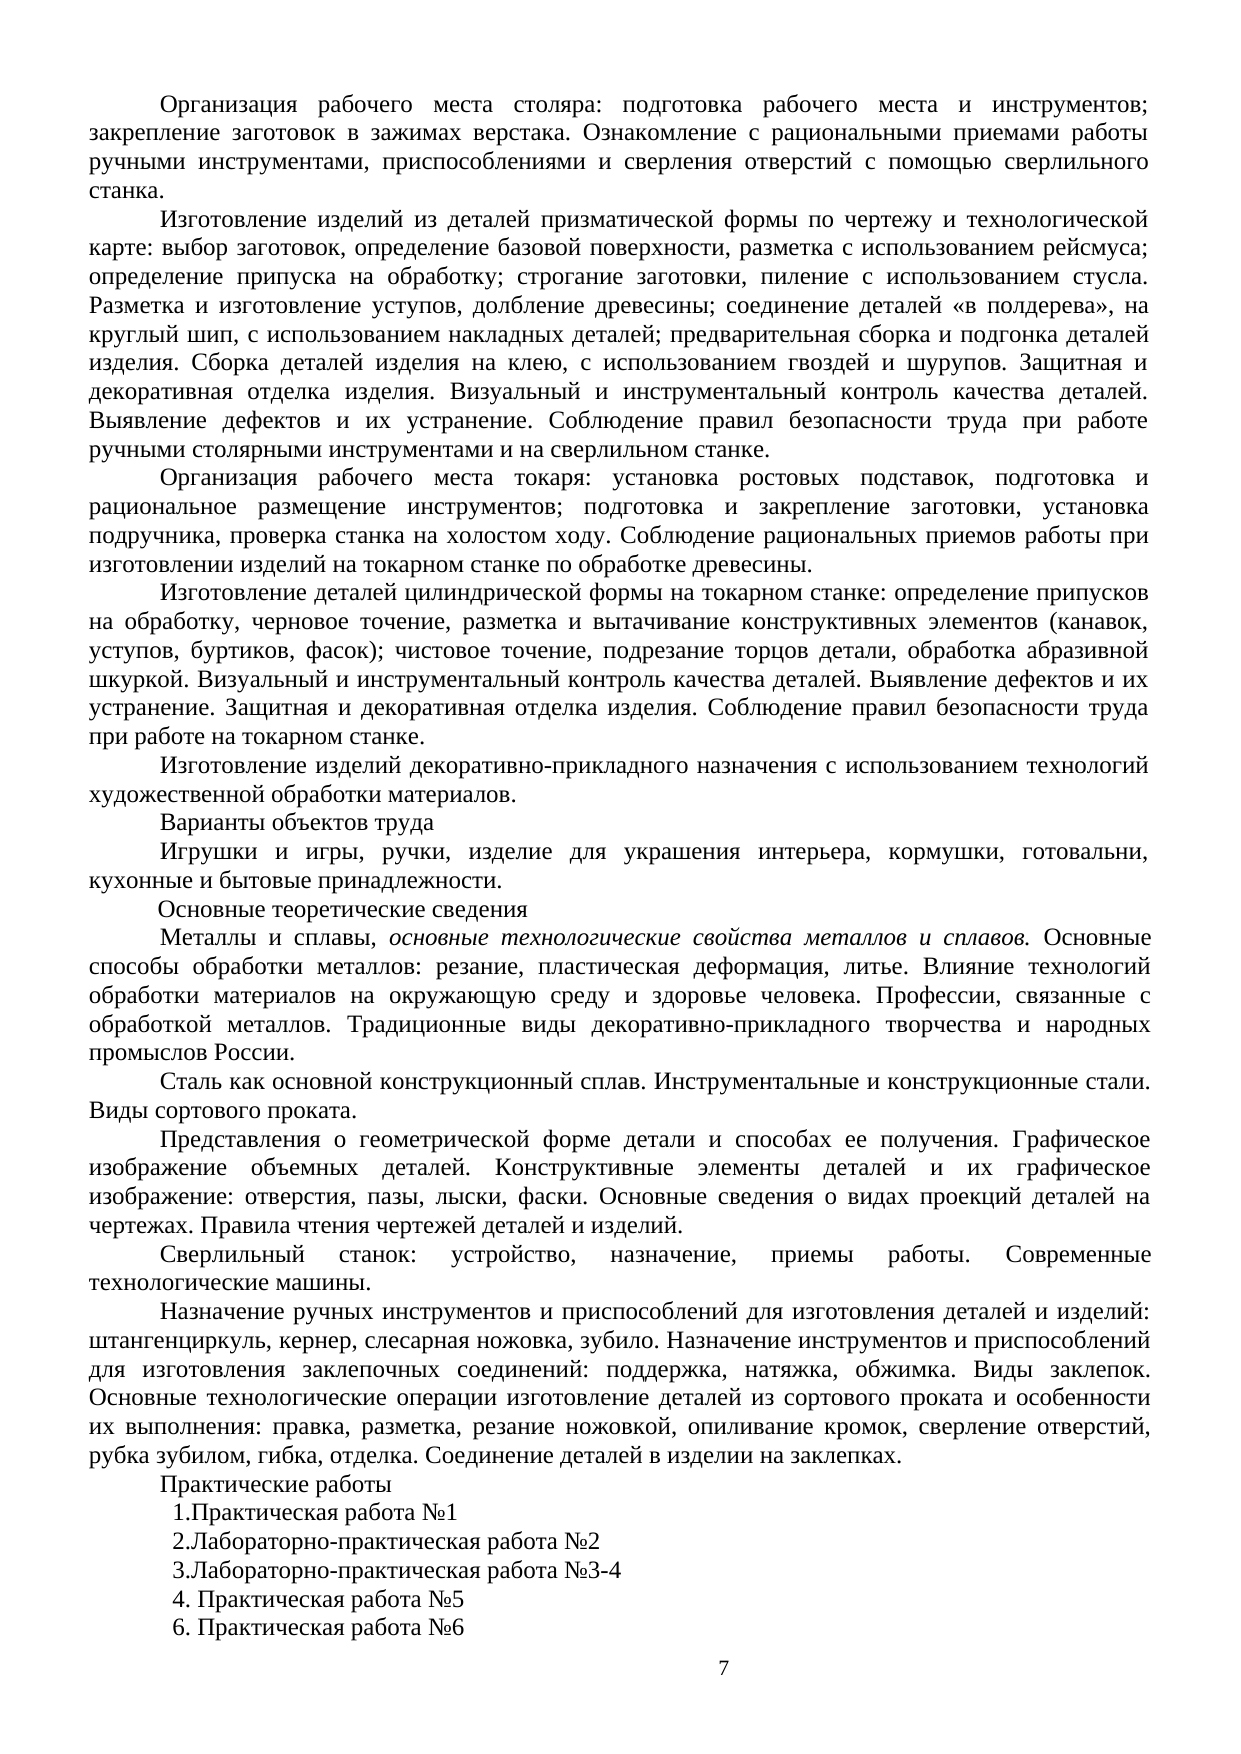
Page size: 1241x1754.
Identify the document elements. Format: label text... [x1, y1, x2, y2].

text 2.Лабораторно-практическая работа №2 [89, 1526, 1152, 1555]
text Металлы и сплавы, основные технологические свойства металлов и сплавов. Основные способы обработки металлов: резание, пластическая деформация, литье. Влияние технологий обработки материалов на окружающую среду и здоровье человека. Профессии, связанные с обработкой металлов. Традиционные виды декоративно-прикладного творчества и народных промыслов России. [89, 922, 1152, 1066]
text Изготовление изделий декоративно-прикладного назначения с использованием технологий художественной обработки материалов. [89, 750, 1149, 807]
text Сверлильный станок: устройство, назначение, приемы работы. Современные технологические машины. [89, 1239, 1152, 1296]
text 1.Практическая работа №1 [89, 1497, 1152, 1526]
text Организация рабочего места столяра: подготовка рабочего места и инструментов; закрепление заготовок в зажимах верстака. Ознакомление с рациональными приемами работы ручными инструментами, приспособлениями и сверления отверстий с помощью сверлильного станка. [89, 89, 1149, 204]
text Варианты объектов труда [89, 807, 1152, 836]
text Изготовление изделий из деталей призматической формы по чертежу и технологической карте: выбор заготовок, определение базовой поверхности, разметка с использованием рейсмуса; определение припуска на обработку; строгание заготовки, пиление с использованием стусла. Разметка и изготовление уступов, долбление древесины; соединение деталей «в полдерева», на круглый шип, с использованием накладных деталей; предварительная сборка и подгонка деталей изделия. Сборка деталей изделия на клею, с использованием гвоздей и шурупов. Защитная и декоративная отделка изделия. Визуальный и инструментальный контроль качества деталей. Выявление дефектов и их устранение. Соблюдение правил безопасности труда при работе ручными столярными инструментами и на сверлильном станке. [89, 204, 1149, 462]
text Изготовление деталей цилиндрической формы на токарном станке: определение припусков на обработку, черновое точение, разметка и вытачивание конструктивных элементов (канавок, уступов, буртиков, фасок); чистовое точение, подрезание торцов детали, обработка абразивной шкуркой. Визуальный и инструментальный контроль качества деталей. Выявление дефектов и их устранение. Защитная и декоративная отделка изделия. Соблюдение правил безопасности труда при работе на токарном станке. [89, 577, 1149, 750]
text Назначение ручных инструментов и приспособлений для изготовления деталей и изделий: штангенциркуль, кернер, слесарная ножовка, зубило. Назначение инструментов и приспособлений для изготовления заклепочных соединений: поддержка, натяжка, обжимка. Виды заклепок. Основные технологические операции изготовление деталей из сортового проката и особенности их выполнения: правка, разметка, резание ножовкой, опиливание кромок, сверление отверстий, рубка зубилом, гибка, отделка. Соединение деталей в изделии на заклепках. [89, 1296, 1152, 1469]
text Представления о геометрической форме детали и способах ее получения. Графическое изображение объемных деталей. Конструктивные элементы деталей и их графическое изображение: отверстия, пазы, лыски, фаски. Основные сведения о видах проекций деталей на чертежах. Правила чтения чертежей деталей и изделий. [89, 1124, 1152, 1239]
text Организация рабочего места токаря: установка ростовых подставок, подготовка и рациональное размещение инструментов; подготовка и закрепление заготовки, установка подручника, проверка станка на холостом ходу. Соблюдение рациональных приемов работы при изготовлении изделий на токарном станке по обработке древесины. [89, 462, 1149, 577]
text Основные теоретические сведения [89, 894, 1152, 922]
text Сталь как основной конструкционный сплав. Инструментальные и конструкционные стали. Виды сортового проката. [89, 1066, 1152, 1124]
text Игрушки и игры, ручки, изделие для украшения интерьера, кормушки, готовальни, кухонные и бытовые принадлежности. [89, 836, 1149, 894]
text 3.Лабораторно-практическая работа №3-4 [89, 1555, 1152, 1584]
text 6. Практическая работа №6 [89, 1612, 1152, 1641]
text Практические работы [89, 1469, 1152, 1497]
text 4. Практическая работа №5 [89, 1584, 1152, 1612]
